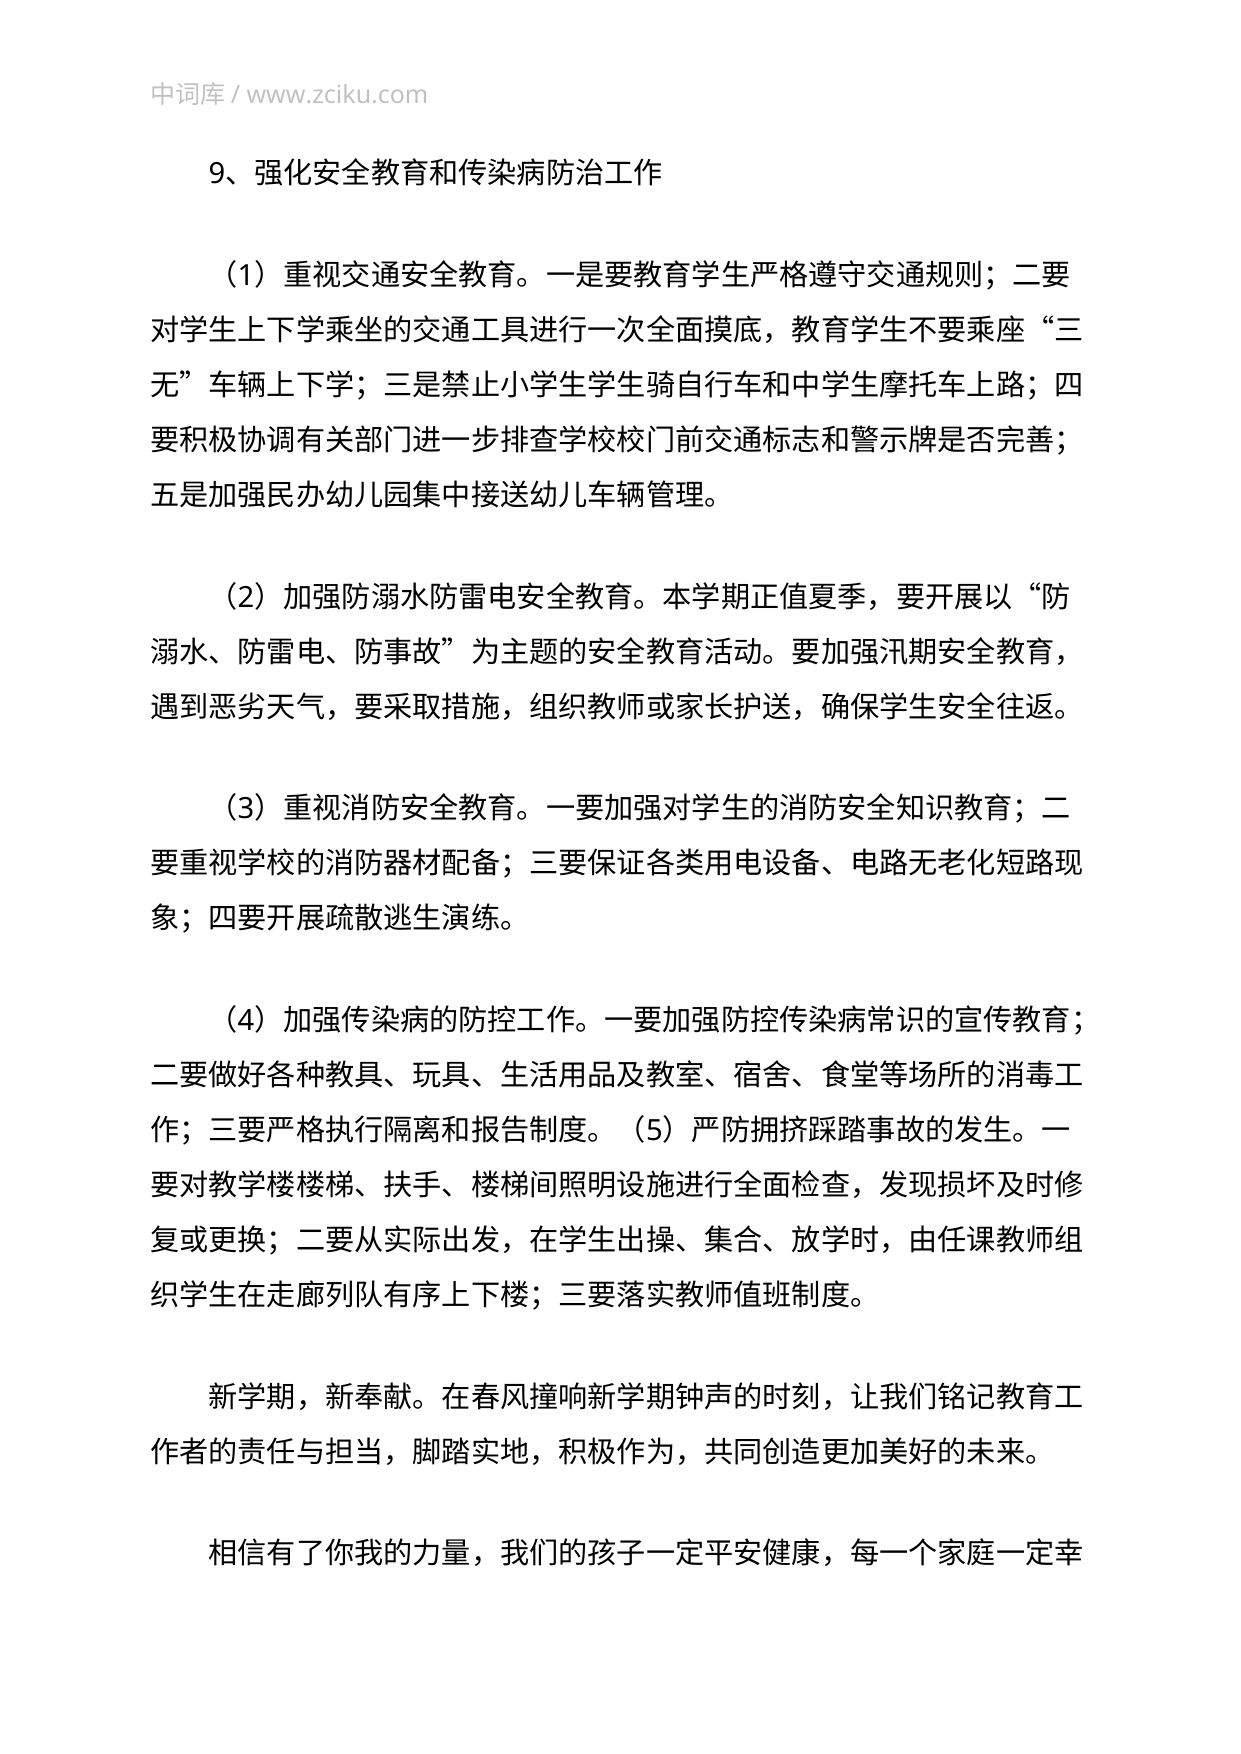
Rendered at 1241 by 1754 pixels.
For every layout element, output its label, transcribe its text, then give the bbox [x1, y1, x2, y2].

text 新学期，新奉献。在春风撞响新学期钟声的时刻，让我们铭记教育工作者的责任与担当，脚踏实地，积极作为，共同创造更加美好的未来。 [150, 1373, 1090, 1470]
text 9、强化安全教育和传染病防治工作 [150, 150, 1090, 192]
text （2）加强防溺水防雷电安全教育。本学期正值夏季，要开展以“防溺水、防雷电、防事故”为主题的安全教育活动。要加强汛期安全教育，遇到恶劣天气，要采取措施，组织教师或家长护送，确保学生安全往返。 [150, 573, 1090, 726]
text （1）重视交通安全教育。一是要教育学生严格遵守交通规则；二要对学生上下学乘坐的交通工具进行一次全面摸底，教育学生不要乘座“三无”车辆上下学；三是禁止小学生学生骑自行车和中学生摩托车上路；四要积极协调有关部门进一步排查学校校门前交通标志和警示牌是否完善；五是加强民办幼儿园集中接送幼儿车辆管理。 [150, 252, 1090, 514]
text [150, 1530, 1090, 1572]
text （3）重视消防安全教育。一要加强对学生的消防安全知识教育；二要重视学校的消防器材配备；三要保证各类用电设备、电路无老化短路现象；四要开展疏散逃生演练。 [150, 785, 1090, 937]
text （4）加强传染病的防控工作。一要加强防控传染病常识的宣传教育；二要做好各种教具、玩具、生活用品及教室、宿舍、食堂等场所的消毒工作；三要严格执行隔离和报告制度。（5）严防拥挤踩踏事故的发生。一要对教学楼楼梯、扶手、楼梯间照明设施进行全面检查，发现损坏及时修复或更换；二要从实际出发，在学生出操、集合、放学时，由任课教师组织学生在走廊列队有序上下楼；三要落实教师值班制度。 [150, 997, 1090, 1314]
